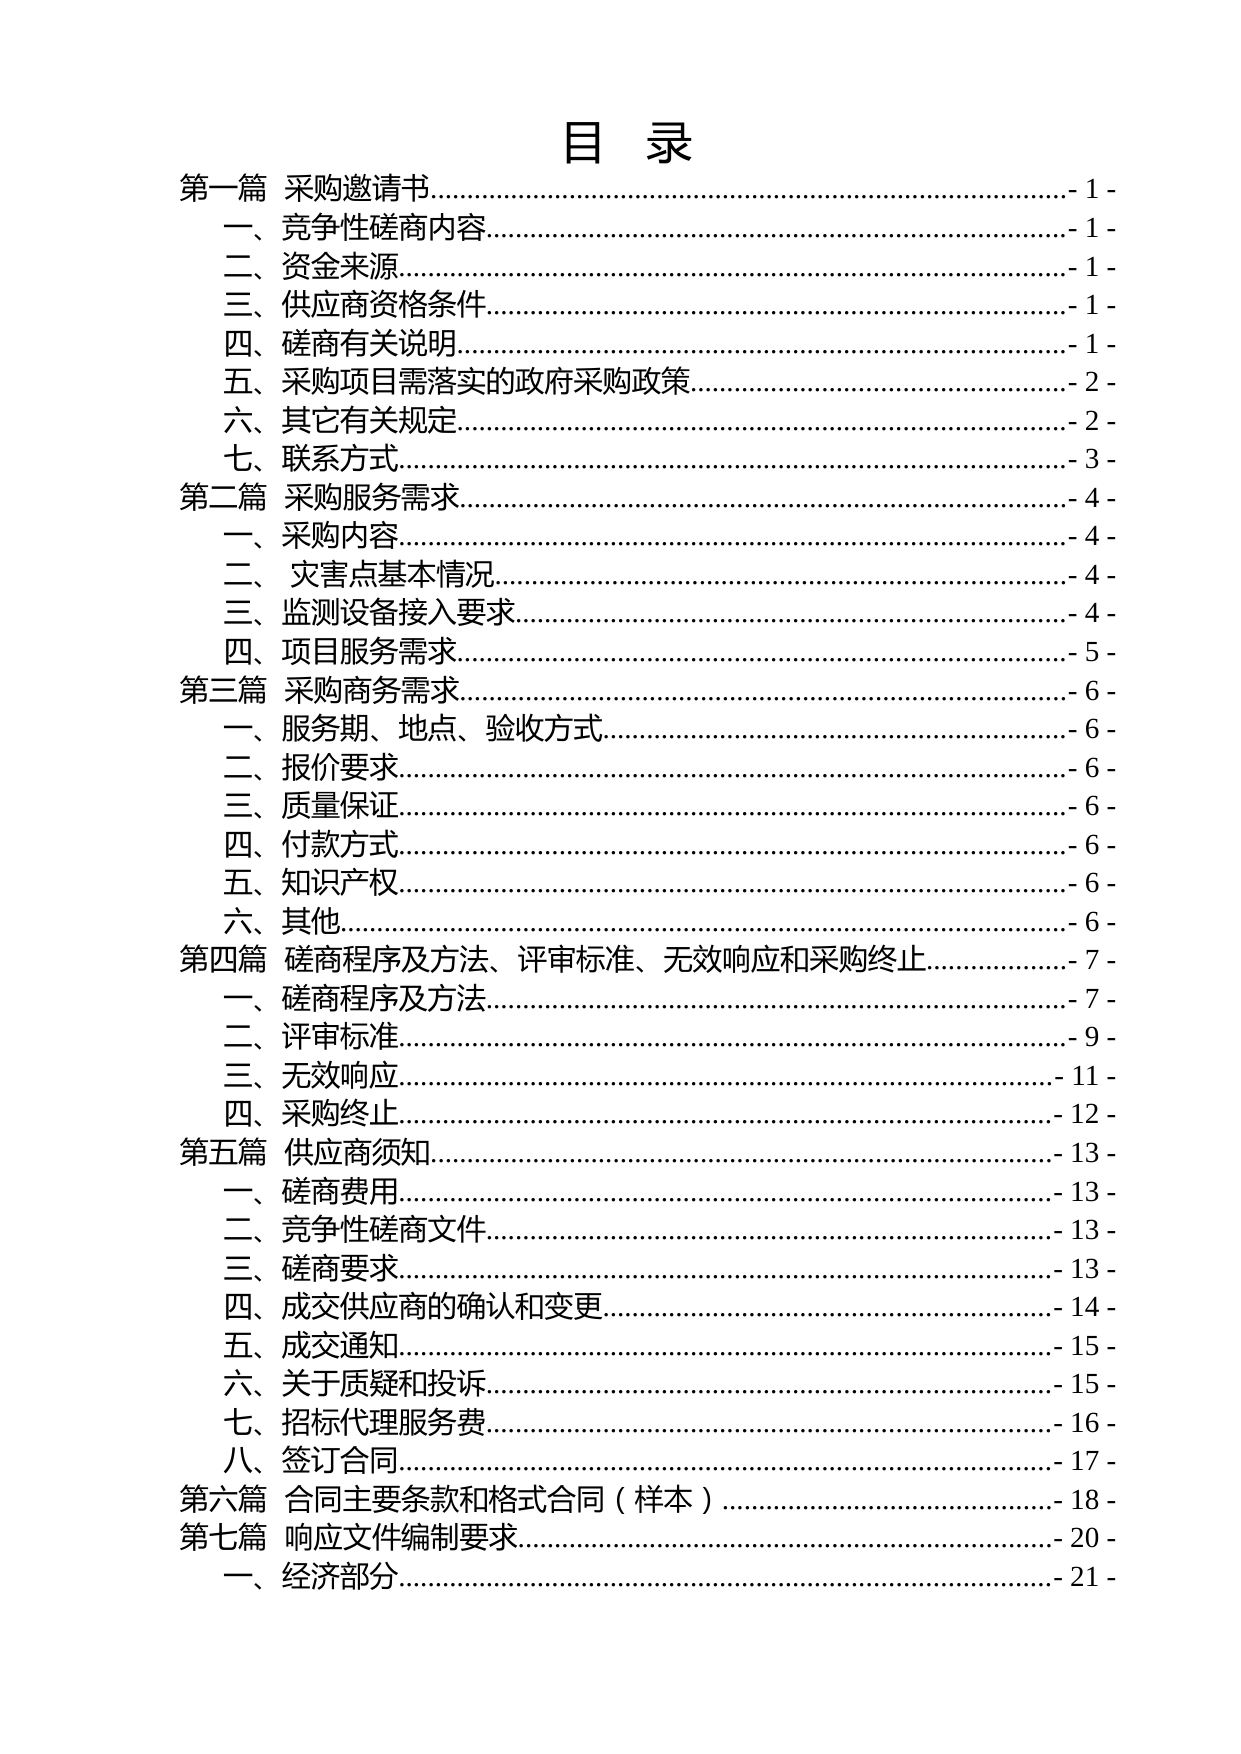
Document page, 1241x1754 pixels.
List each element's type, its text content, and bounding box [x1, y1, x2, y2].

text 二、报价要求 - 6 - [223, 746, 1116, 785]
text 四、成交供应商的确认和变更 - 14 - [223, 1286, 1116, 1324]
text 四、项目服务需求 - 5 - [223, 631, 1116, 669]
text 六、关于质疑和投诉 - 15 - [223, 1363, 1116, 1401]
text 三、供应商资格条件 - 1 - [223, 284, 1116, 322]
text 一、磋商程序及方法 - 7 - [223, 977, 1116, 1016]
text 二、竞争性磋商文件 - 13 - [223, 1209, 1116, 1247]
text 三、无效响应 - 11 - [223, 1054, 1116, 1093]
text 四、采购终止 - 12 - [223, 1093, 1116, 1132]
text 三、磋商要求 - 13 - [223, 1247, 1116, 1286]
text 一、竞争性磋商内容 - 1 - [223, 207, 1116, 245]
text 一、服务期、地点、验收方式 - 6 - [223, 708, 1116, 746]
text 第一篇 采购邀请书 - 1 - [179, 168, 1116, 207]
text 第七篇 响应文件编制要求 - 20 - [179, 1517, 1116, 1556]
text 五、成交通知 - 15 - [223, 1324, 1116, 1363]
text 二、资金来源 - 1 - [223, 245, 1116, 284]
text 第四篇 磋商程序及方法、评审标准、无效响应和采购终止 - 7 - [179, 939, 1116, 977]
text 一、磋商费用 - 13 - [223, 1170, 1116, 1209]
text 六、其他 - 6 - [223, 900, 1116, 939]
text 六、其它有关规定 - 2 - [223, 399, 1116, 438]
text 三、监测设备接入要求 - 4 - [223, 592, 1116, 631]
text 二、 灾害点基本情况 - 4 - [223, 553, 1116, 592]
text 第三篇 采购商务需求 - 6 - [179, 669, 1116, 708]
text 七、联系方式 - 3 - [223, 438, 1116, 476]
text 第五篇 供应商须知 - 13 - [179, 1132, 1116, 1170]
text 第六篇 合同主要条款和格式合同（样本） - 18 - [179, 1478, 1116, 1517]
text 七、招标代理服务费 - 16 - [223, 1401, 1116, 1440]
text 三、质量保证 - 6 - [223, 785, 1116, 823]
text 一、采购内容 - 4 - [223, 515, 1116, 553]
text 二、评审标准 - 9 - [223, 1016, 1116, 1054]
text 五、采购项目需落实的政府采购政策 - 2 - [223, 361, 1116, 399]
text 目 录 [136, 118, 1116, 168]
text 八、签订合同 - 17 - [223, 1440, 1116, 1478]
text 四、磋商有关说明 - 1 - [223, 322, 1116, 361]
text 一、经济部分 - 21 - [223, 1556, 1116, 1594]
text 四、付款方式 - 6 - [223, 823, 1116, 862]
text 第二篇 采购服务需求 - 4 - [179, 476, 1116, 515]
text 五、知识产权 - 6 - [223, 862, 1116, 900]
